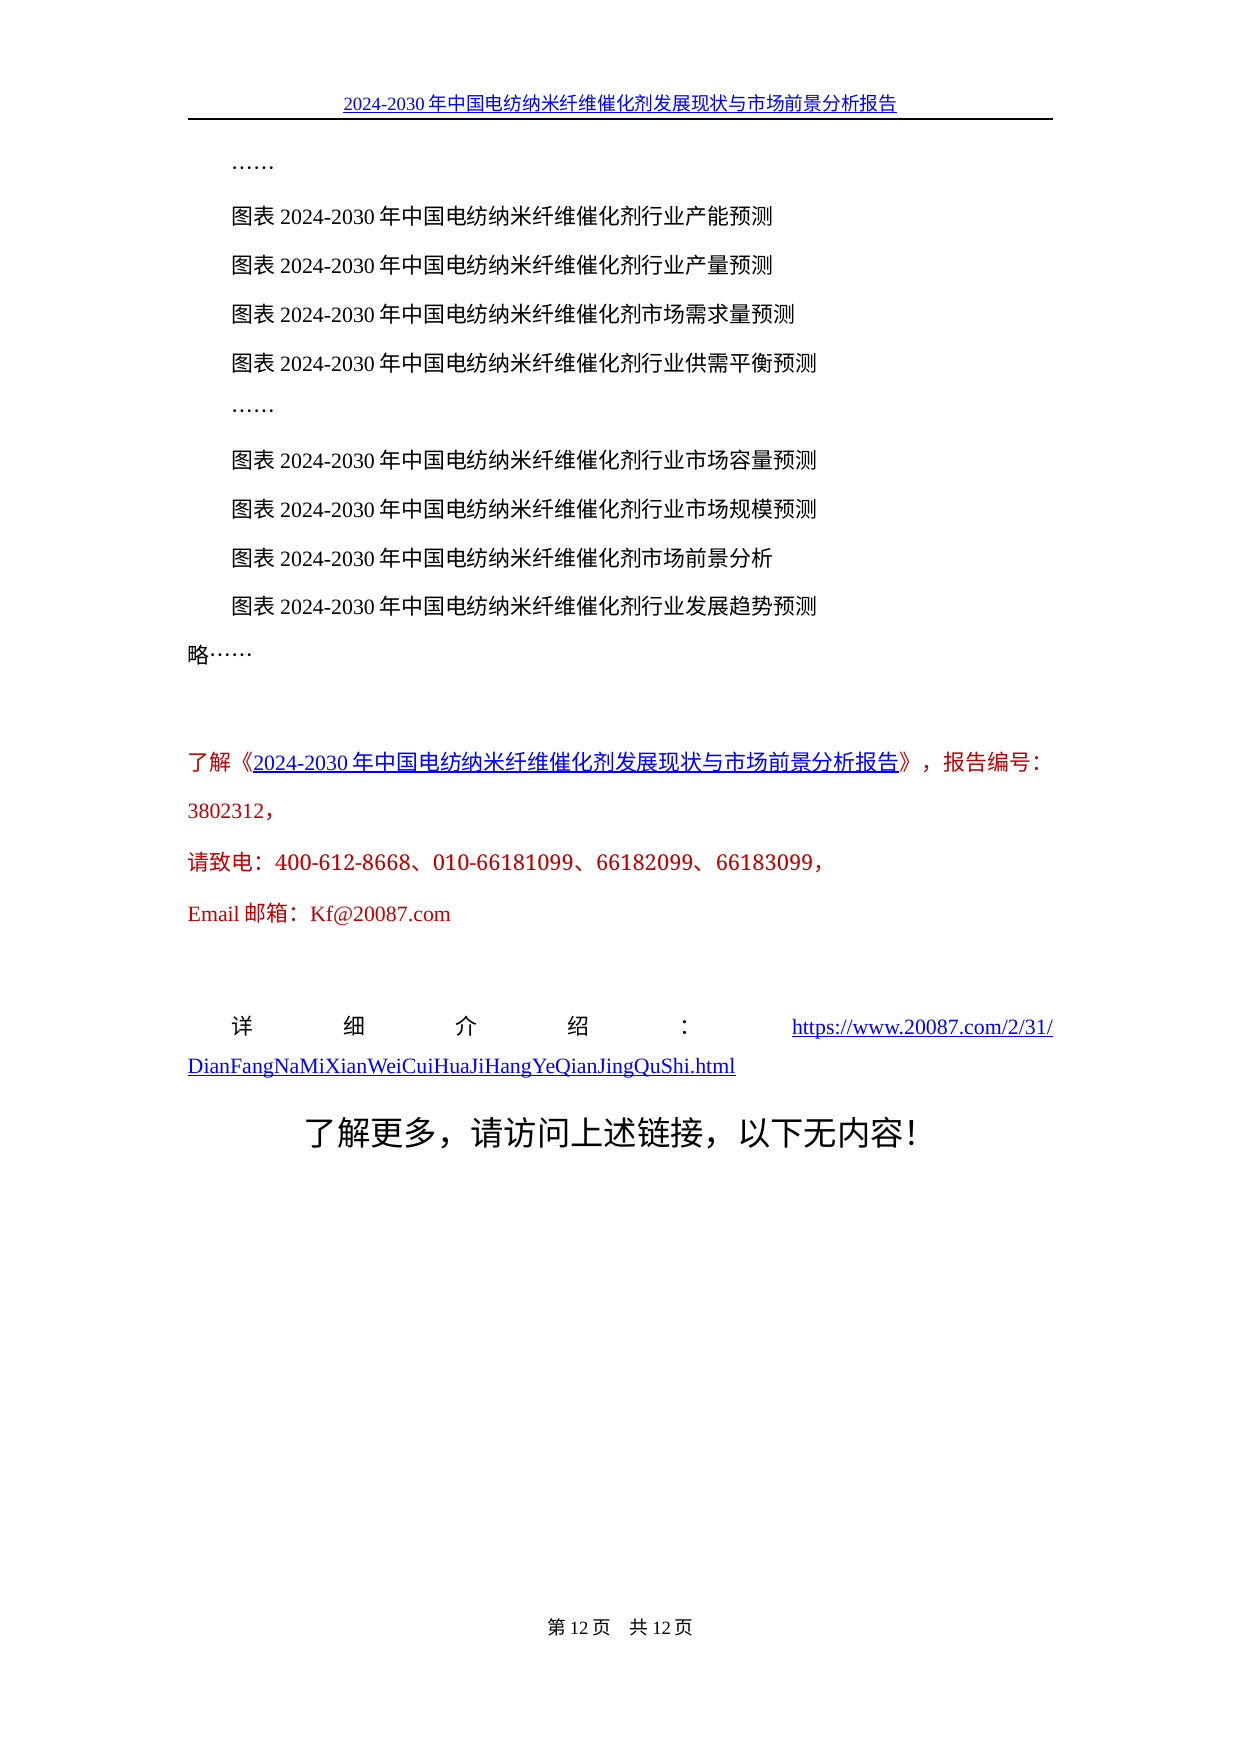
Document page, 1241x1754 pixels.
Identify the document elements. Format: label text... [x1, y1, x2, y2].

text 了解《2024-2030年中国电纺纳米纤维催化剂发展现状与市场前景分析报告》，报告编号：3802312， [187, 744, 1053, 825]
text 详细介绍：https://www.20087.com/2/31/DianFangNaMiXianWeiCuiHuaJiHangYeQianJingQuShi.html [187, 1009, 1053, 1082]
text 请致电：400-612-8668、010-66181099、66182099、66183099， [187, 844, 1053, 877]
title 了解更多，请访问上述链接，以下无内容！ [187, 1098, 1053, 1163]
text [187, 150, 1053, 670]
text Email邮箱：Kf@20087.com [187, 896, 1053, 928]
